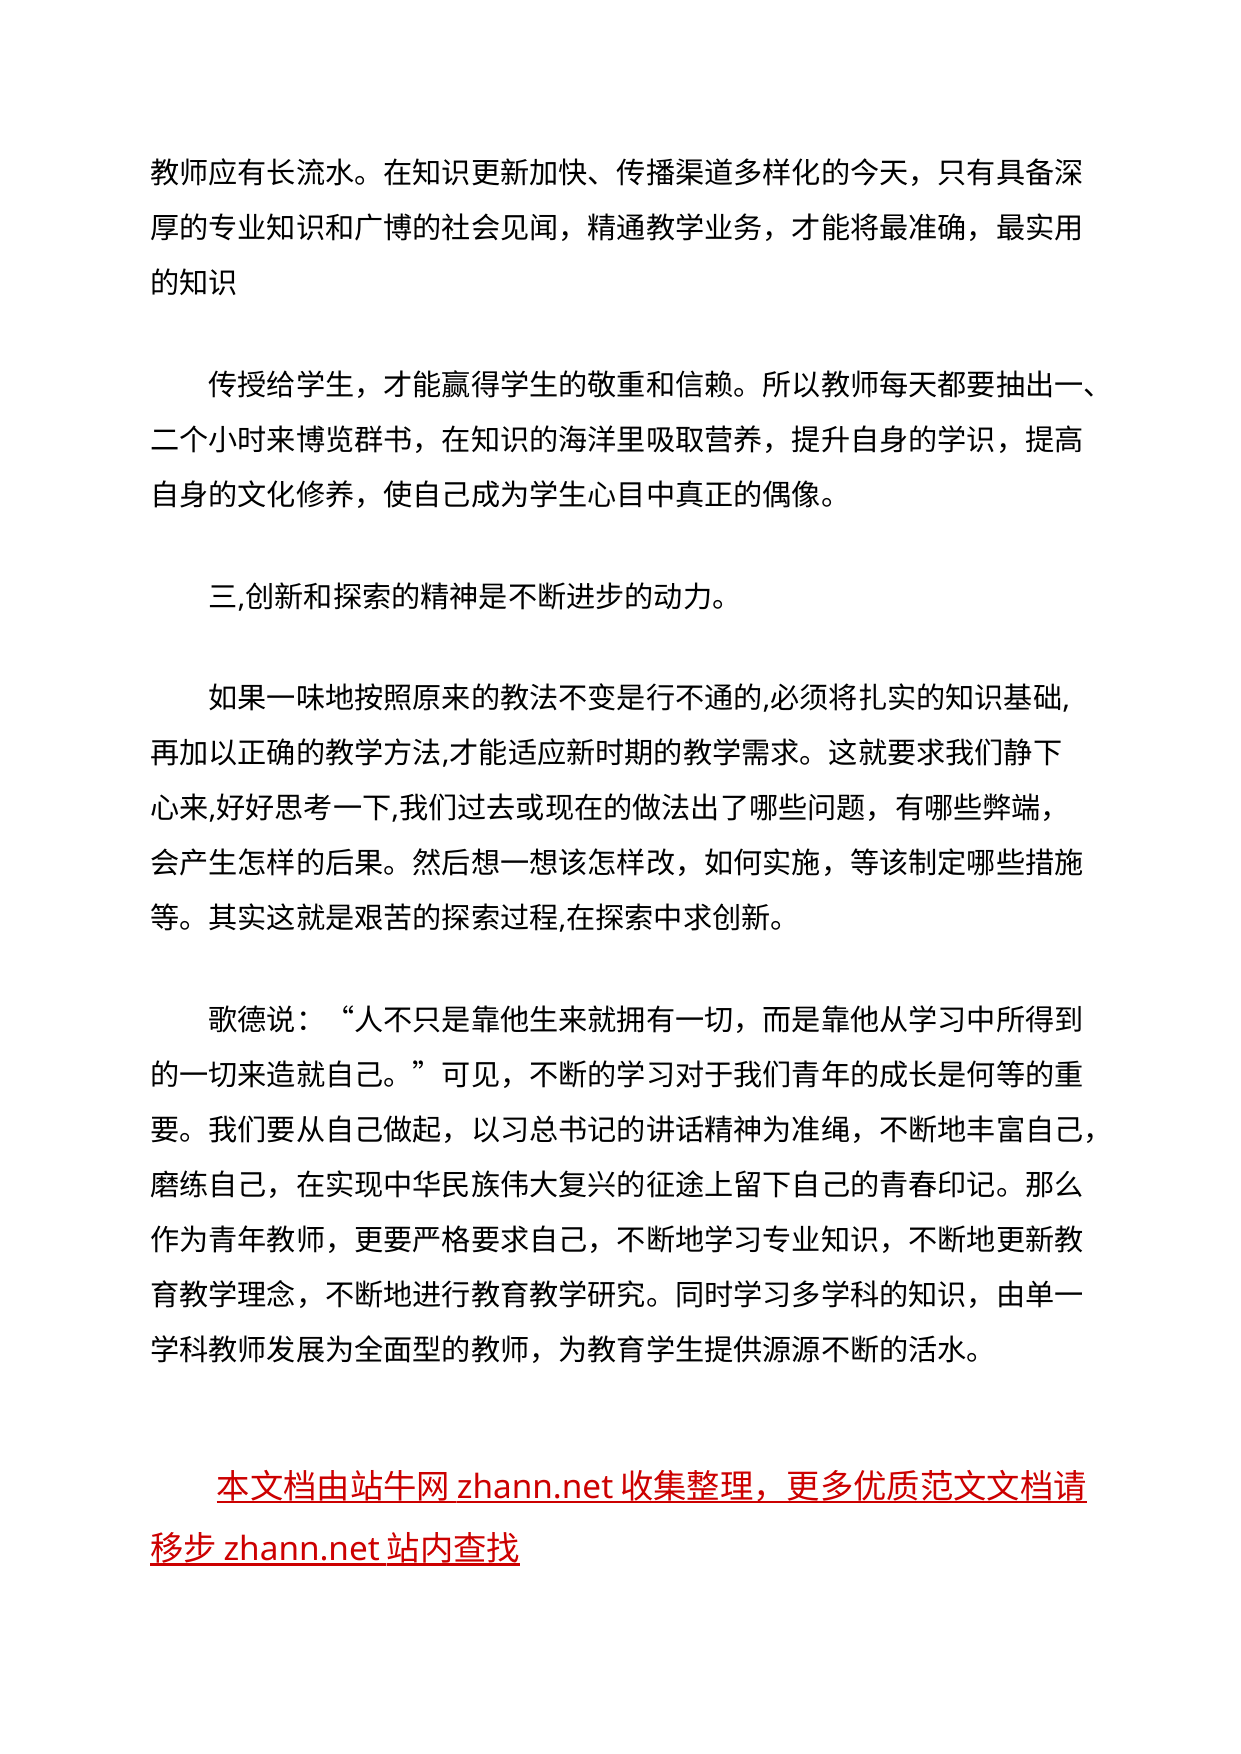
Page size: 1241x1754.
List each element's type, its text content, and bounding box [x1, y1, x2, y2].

text 歌德说：“人不只是靠他生来就拥有一切，而是靠他从学习中所得到的一切来造就自己。”可见，不断的学习对于我们青年的成长是何等的重要。我们要从自己做起，以习总书记的讲话精神为准绳，不断地丰富自己，磨练自己，在实现中华民族伟大复兴的征途上留下自己的青春印记。那么作为青年教师，更要严格要求自己，不断地学习专业知识，不断地更新教育教学理念，不断地进行教育教学研究。同时学习多学科的知识，由单一学科教师发展为全面型的教师，为教育学生提供源源不断的活水。 [150, 997, 1090, 1369]
text 本文档由站牛网zhann.net收集整理，更多优质范文文档请移步zhann.net站内查找 [150, 1459, 1090, 1571]
text 如果一味地按照原来的教法不变是行不通的,必须将扎实的知识基础,再加以正确的教学方法,才能适应新时期的教学需求。这就要求我们静下心来,好好思考一下,我们过去或现在的做法出了哪些问题，有哪些弊端，会产生怎样的后果。然后想一想该怎样改，如何实施，等该制定哪些措施等。其实这就是艰苦的探索过程,在探索中求创新。 [150, 675, 1090, 937]
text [150, 150, 1090, 302]
text 传授给学生，才能赢得学生的敬重和信赖。所以教师每天都要抽出一、二个小时来博览群书，在知识的海洋里吸取营养，提升自身的学识，提高自身的文化修养，使自己成为学生心目中真正的偶像。 [150, 362, 1090, 514]
text 三,创新和探索的精神是不断进步的动力。 [150, 573, 1090, 616]
